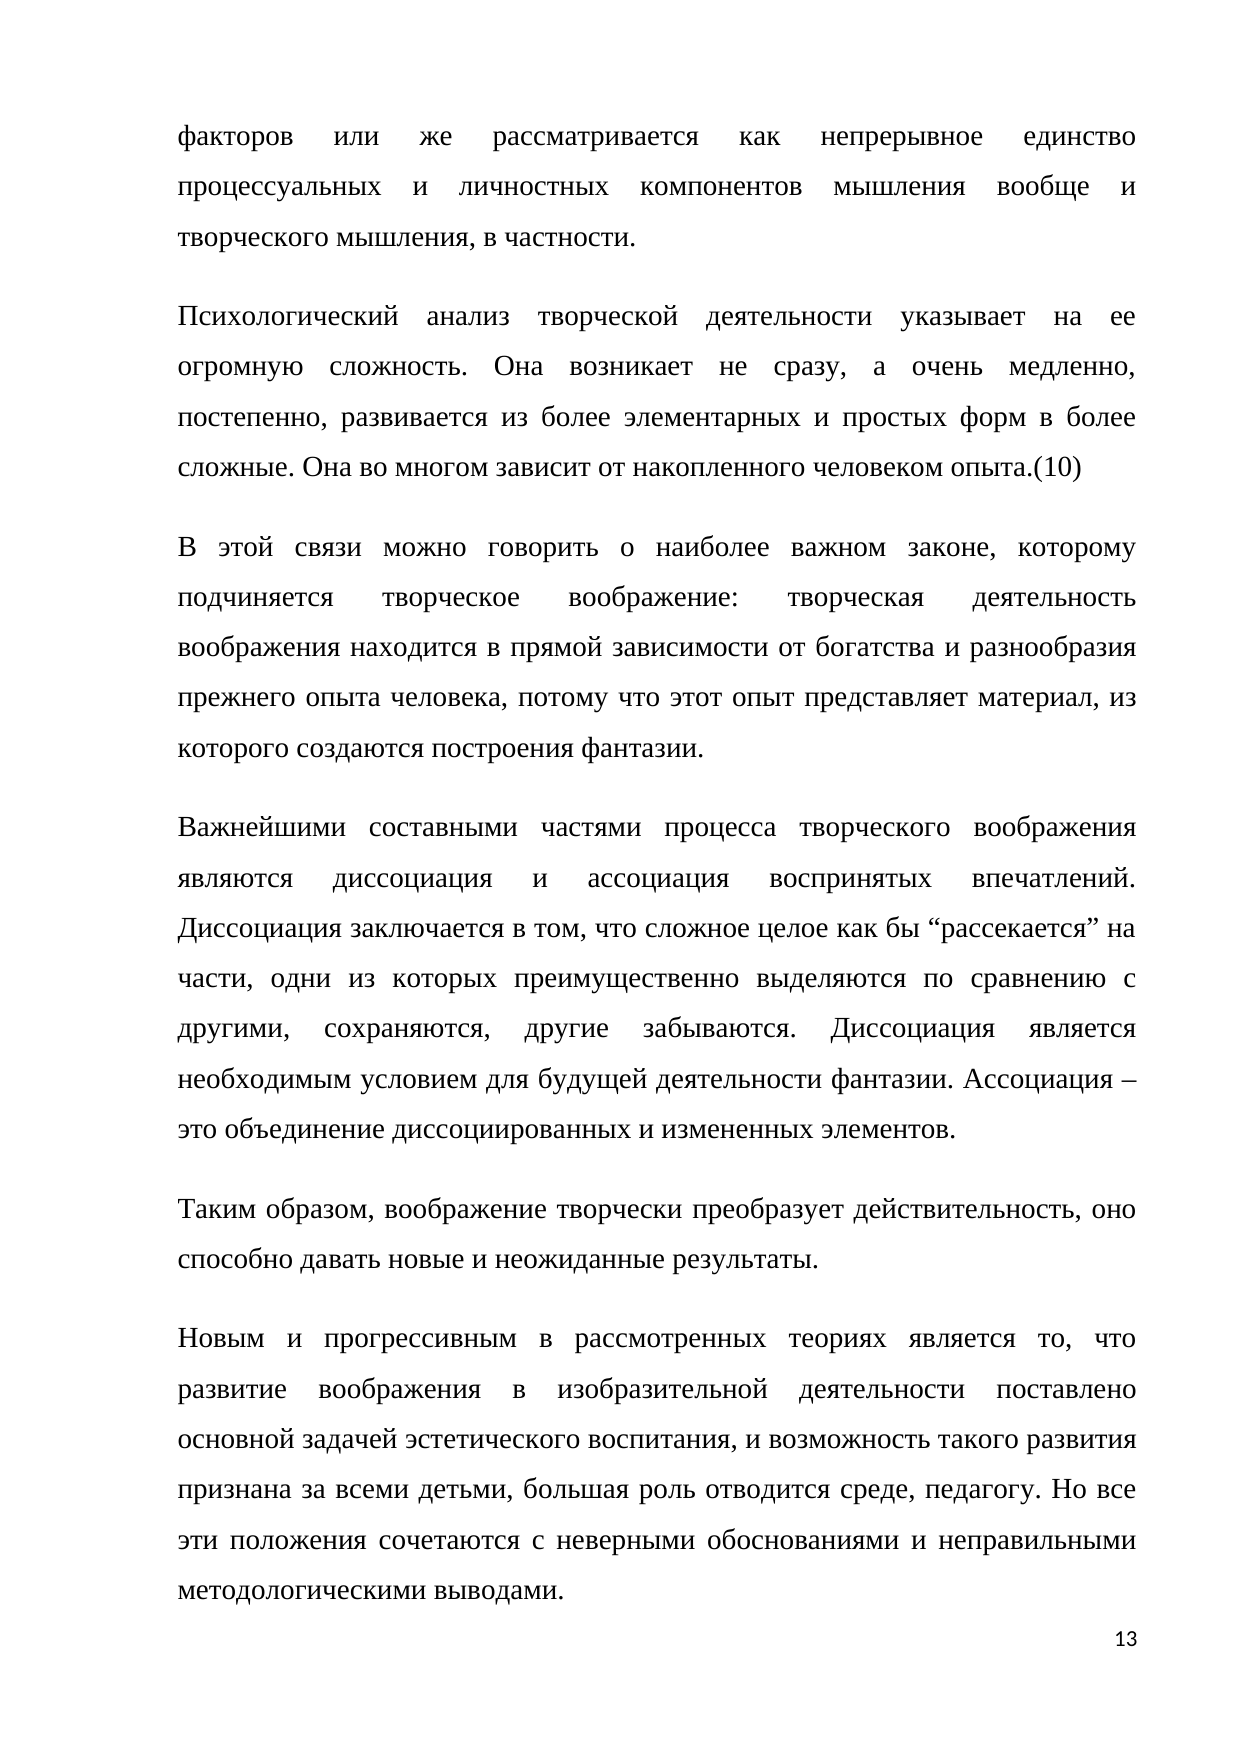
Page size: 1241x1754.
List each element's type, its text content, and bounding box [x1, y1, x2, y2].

text Важнейшими составными частями процесса творческого воображения являются диссоциация и ассоциация воспринятых впечатлений. Диссоциация заключается в том, что сложное целое как бы “рассекается” на части, одни из которых преимущественно выделяются по сравнению с другими, сохраняются, другие забываются. Диссоциация является необходимым условием для будущей деятельности фантазии. Ассоциация – это объединение диссоциированных и измененных элементов. [177, 809, 1137, 1145]
text Таким образом, воображение творчески преобразует действительность, оно способно давать новые и неожиданные результаты. [177, 1191, 1137, 1274]
text В этой связи можно говорить о наиболее важном законе, которому подчиняется творческое воображение: творческая деятельность воображения находится в прямой зависимости от богатства и разнообразия прежнего опыта человека, потому что этот опыт представляет материал, из которого создаются построения фантазии. [177, 529, 1137, 763]
text Новым и прогрессивным в рассмотренных теориях является то, что развитие воображения в изобразительной деятельности поставлено основной задачей эстетического воспитания, и возможность такого развития признана за всеми детьми, большая роль отводится среде, педагогу. Но все эти положения сочетаются с неверными обоснованиями и неправильными методологическими выводами. [177, 1321, 1137, 1606]
text Психологический анализ творческой деятельности указывает на ее огромную сложность. Она возникает не сразу, а очень медленно, постепенно, развивается из более элементарных и простых форм в более сложные. Она во многом зависит от накопленного человеком опыта.(10) [177, 298, 1137, 483]
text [177, 118, 1137, 252]
